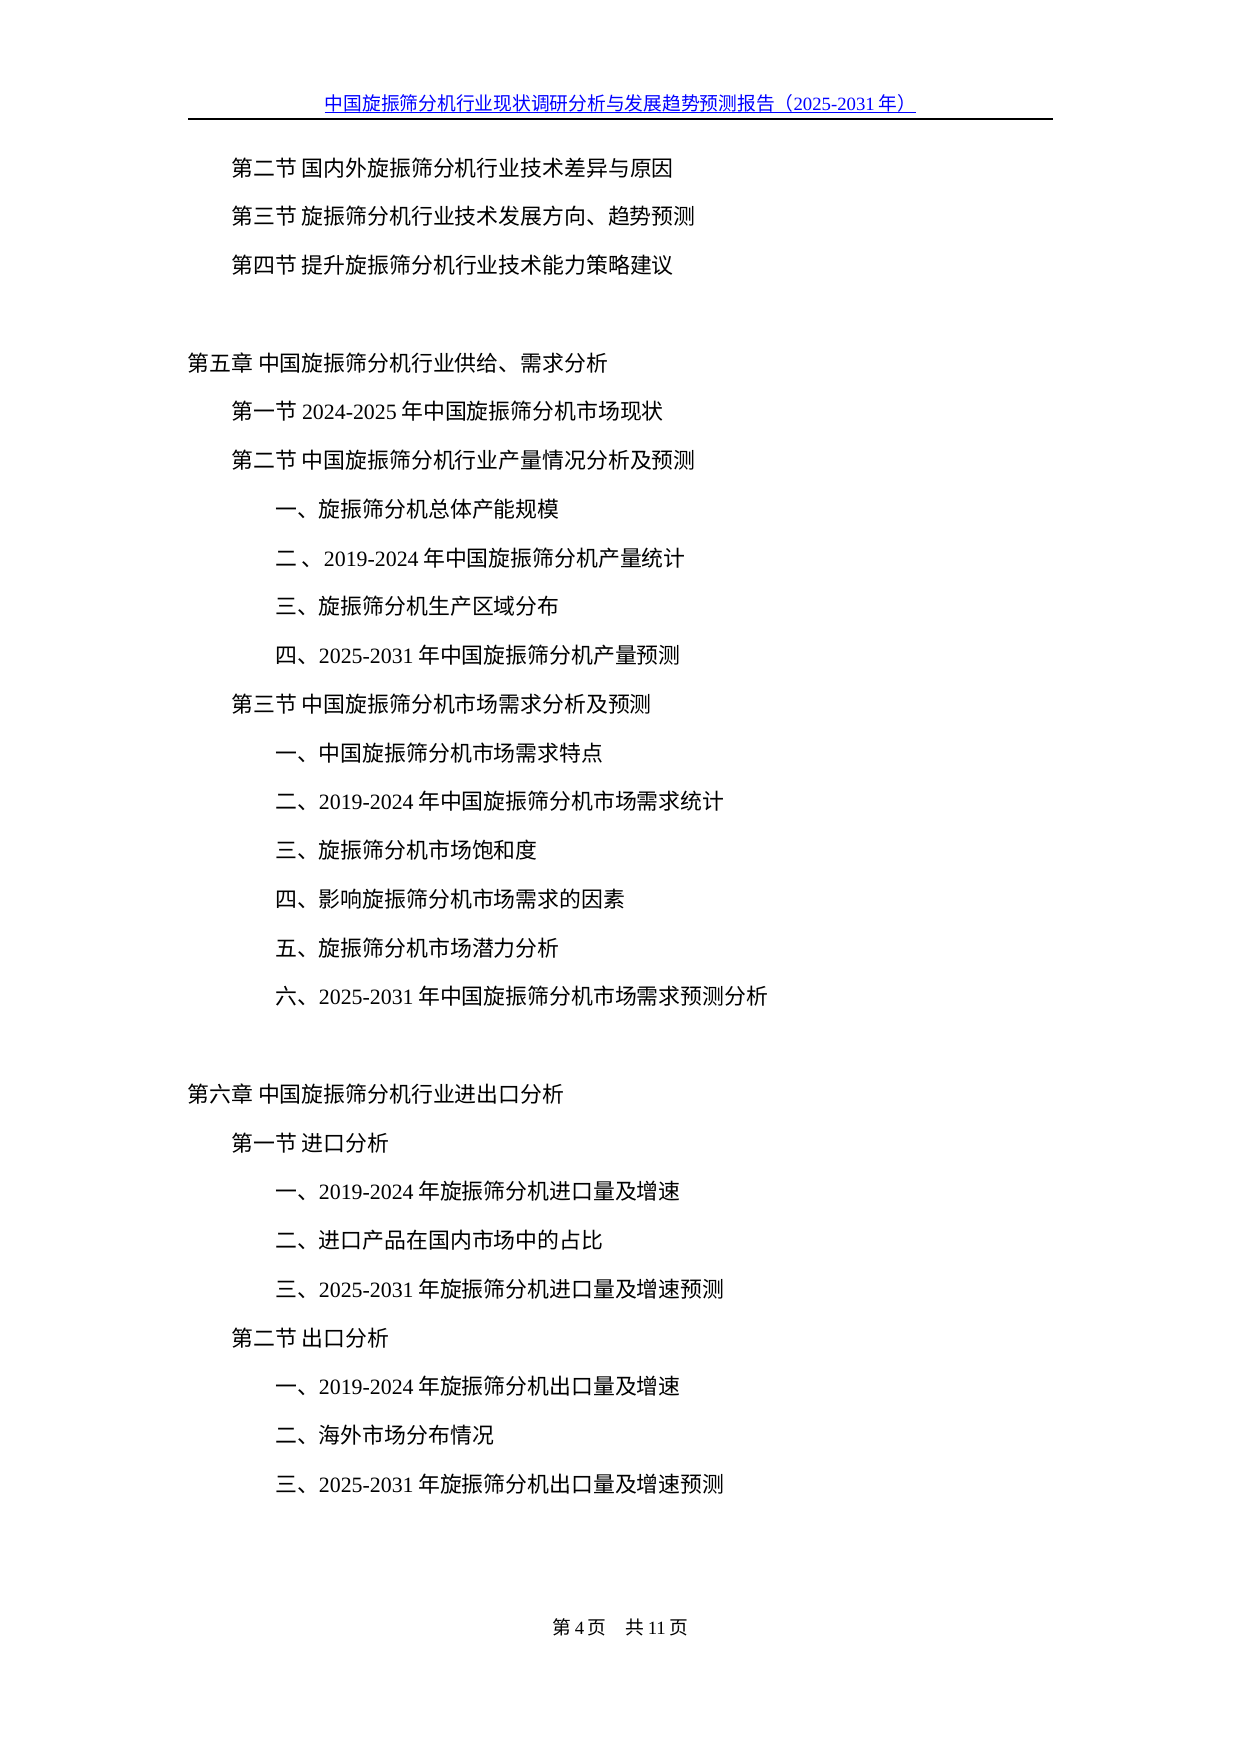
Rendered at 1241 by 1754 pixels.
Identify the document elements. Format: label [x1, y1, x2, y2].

text [187, 150, 1053, 1499]
